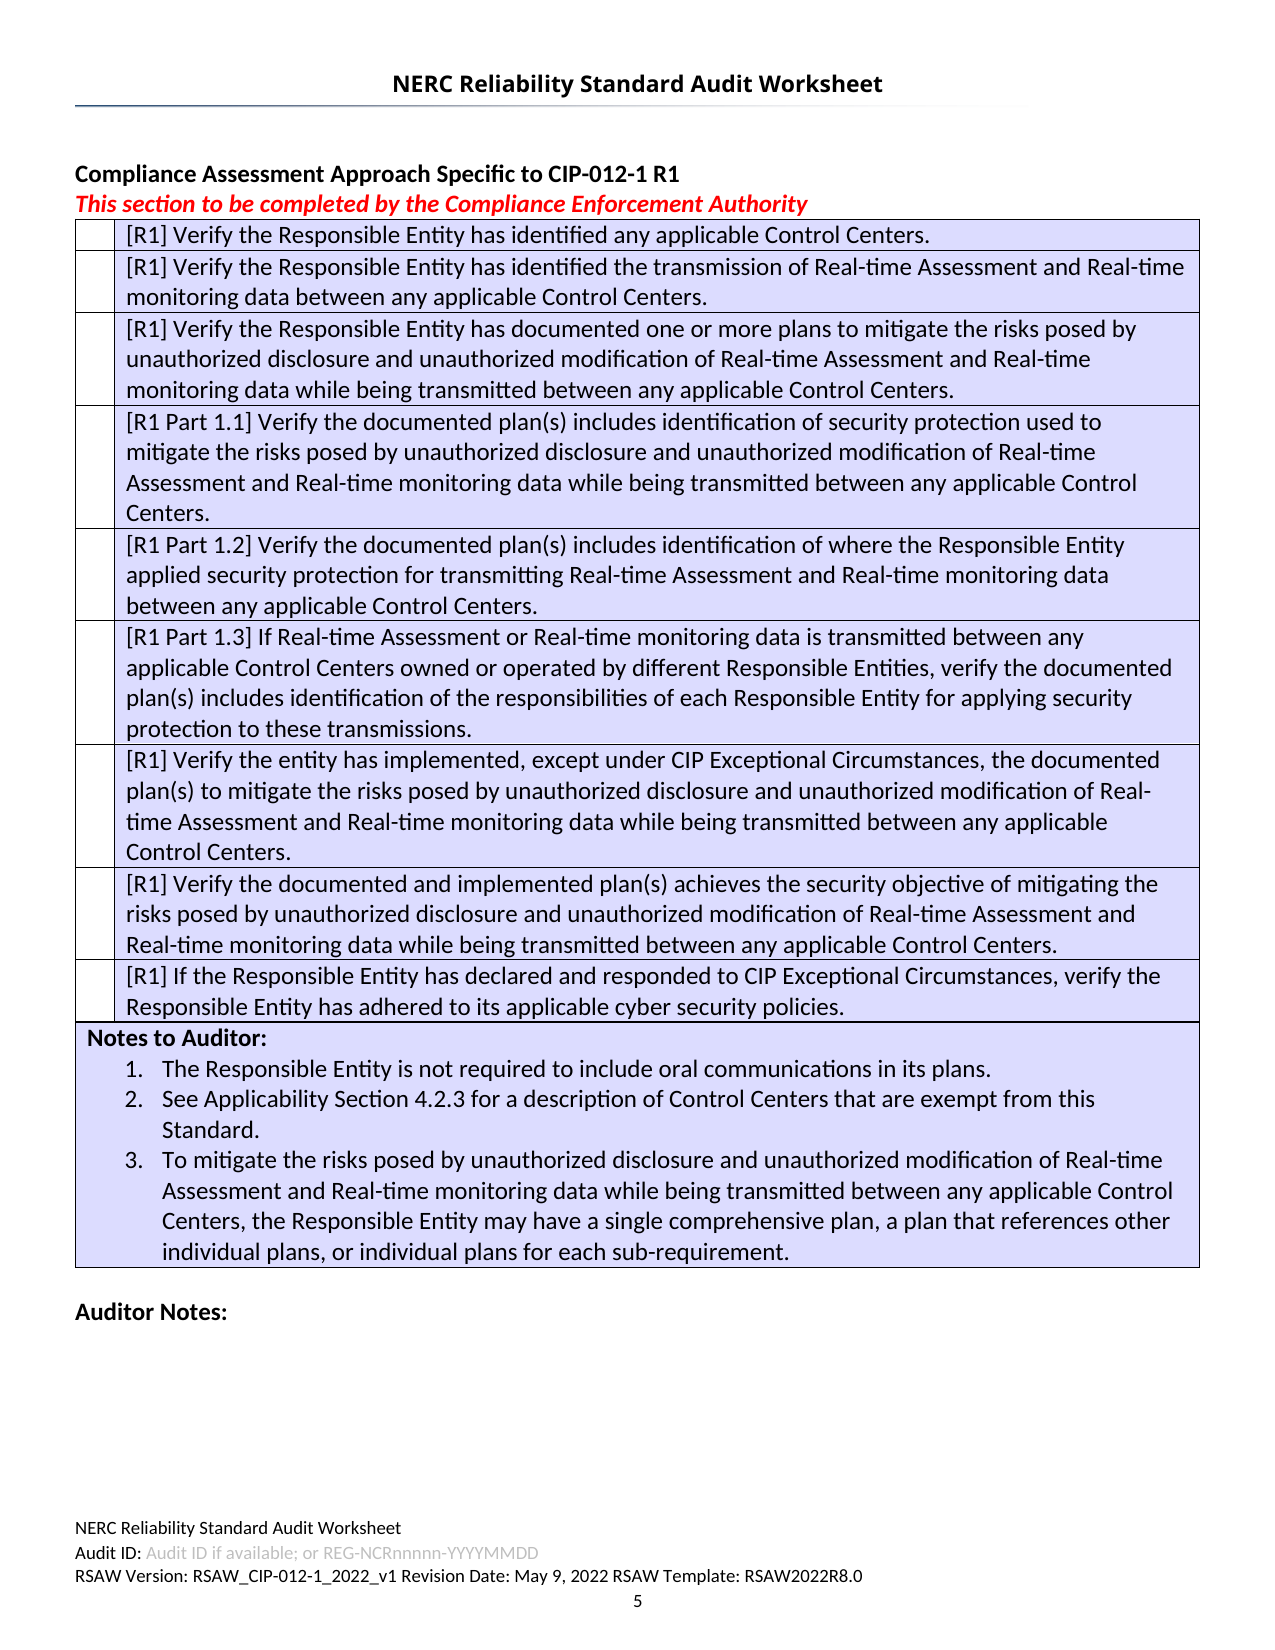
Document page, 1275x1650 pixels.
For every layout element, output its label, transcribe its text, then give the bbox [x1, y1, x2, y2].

table_header [76, 220, 114, 250]
table_cell [R1] If the Responsible Entity has declared and responded to CIP Exceptional Circumstances, verify the Responsible Entity has adhered to its applicable cyber security policies. [115, 960, 1199, 1021]
table_cell [76, 251, 114, 312]
table_cell [76, 868, 114, 959]
table_cell [76, 745, 114, 867]
table_cell [76, 960, 114, 1021]
table_cell Notes to Auditor: The Responsible Entity is not required to include oral communications in its plans. See Applicability Section 4.2.3 for a description of Control Centers that are exempt from this Standard. To mitigate the risks posed by unauthorized disclosure and unauthorized modification of Real-time Assessment and Real-time monitoring data while being transmitted between any applicable Control Centers, the Responsible Entity may have a single comprehensive plan, a plan that references other individual plans, or individual plans for each sub-requirement. [76, 1023, 1199, 1267]
table_cell [76, 621, 114, 743]
table_header [R1] Verify the Responsible Entity has identified any applicable Control Centers. [115, 220, 1199, 250]
table_cell [R1] Verify the Responsible Entity has identified the transmission of Real-time Assessment and Real-time monitoring data between any applicable Control Centers. [115, 251, 1199, 312]
table_cell [76, 406, 114, 528]
text Compliance Assessment Approach Specific to CIP-012-1 R1 [75, 160, 1200, 188]
text This section to be completed by the Compliance Enforcement Authority [75, 188, 1200, 218]
table_cell [R1 Part 1.2] Verify the documented plan(s) includes identification of where the Responsible Entity applied security protection for transmitting Real-time Assessment and Real-time monitoring data between any applicable Control Centers. [115, 529, 1199, 620]
table_cell [R1 Part 1.1] Verify the documented plan(s) includes identification of security protection used to mitigate the risks posed by unauthorized disclosure and unauthorized modification of Real-time Assessment and Real-time monitoring data while being transmitted between any applicable Control Centers. [115, 406, 1199, 528]
table_cell [R1] Verify the documented and implemented plan(s) achieves the security objective of mitigating the risks posed by unauthorized disclosure and unauthorized modification of Real-time Assessment and Real-time monitoring data while being transmitted between any applicable Control Centers. [115, 868, 1199, 959]
text Auditor Notes: [75, 1298, 1200, 1326]
table_cell [R1 Part 1.3] If Real-time Assessment or Real-time monitoring data is transmitted between any applicable Control Centers owned or operated by different Responsible Entities, verify the documented plan(s) includes identification of the responsibilities of each Responsible Entity for applying security protection to these transmissions. [115, 621, 1199, 743]
table_cell [76, 313, 114, 405]
table_cell [76, 529, 114, 620]
table_cell [R1] Verify the Responsible Entity has documented one or more plans to mitigate the risks posed by unauthorized disclosure and unauthorized modification of Real-time Assessment and Real-time monitoring data while being transmitted between any applicable Control Centers. [115, 313, 1199, 405]
table_cell [R1] Verify the entity has implemented, except under CIP Exceptional Circumstances, the documented plan(s) to mitigate the risks posed by unauthorized disclosure and unauthorized modification of Real-time Assessment and Real-time monitoring data while being transmitted between any applicable Control Centers. [115, 745, 1199, 867]
picture [75, 105, 1052, 114]
